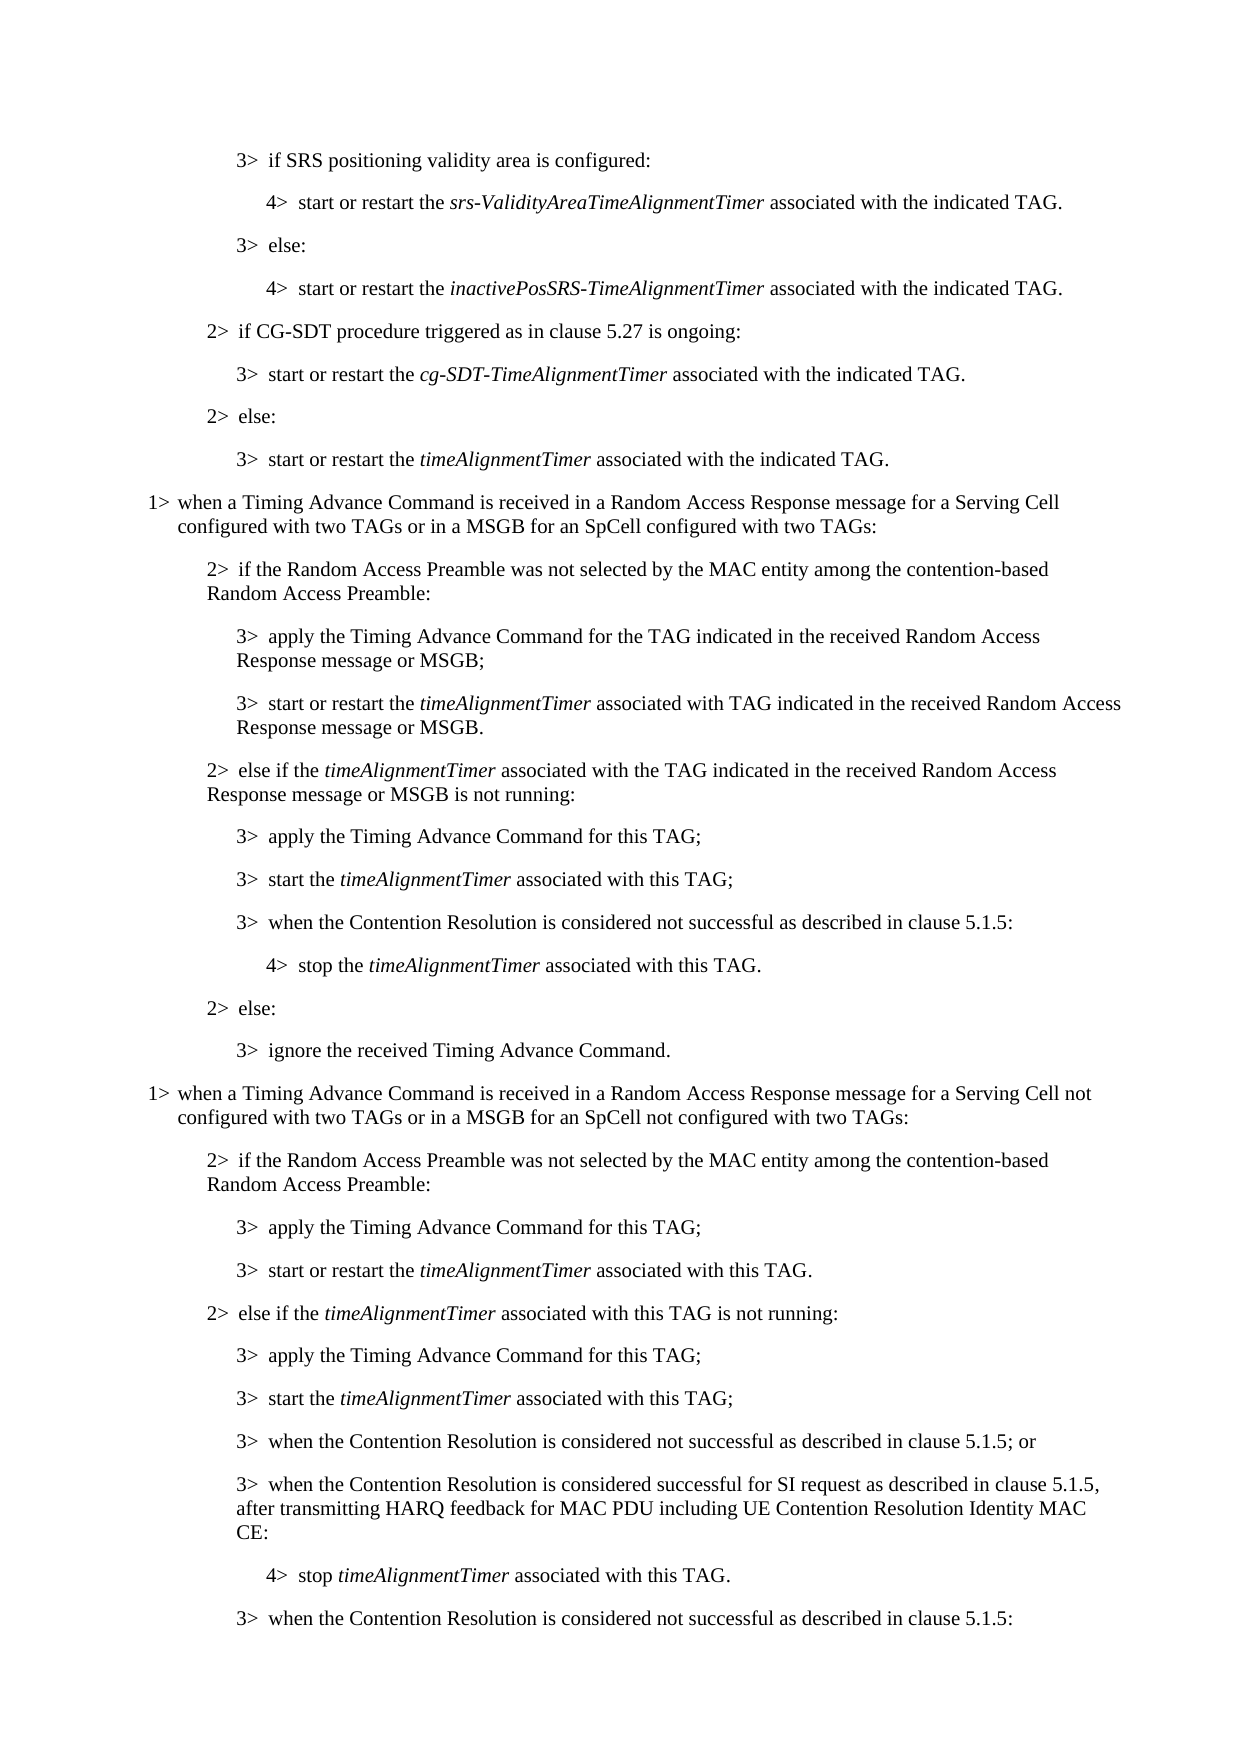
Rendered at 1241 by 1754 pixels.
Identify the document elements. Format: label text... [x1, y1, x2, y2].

text 3> when the Contention Resolution is considered not successful as described in clause 5.1.5: [236, 1606, 1122, 1630]
text 3> apply the Timing Advance Command for this TAG; [236, 1215, 1122, 1239]
text 4> start or restart the inactivePosSRS-TimeAlignmentTimer associated with the indicated TAG. [266, 276, 1122, 300]
text 1> when a Timing Advance Command is received in a Random Access Response message for a Serving Cell configured with two TAGs or in a MSGB for an SpCell configured with two TAGs: [148, 490, 1122, 538]
text 3> when the Contention Resolution is considered successful for SI request as described in clause 5.1.5, after transmitting HARQ feedback for MAC PDU including UE Contention Resolution Identity MAC CE: [236, 1472, 1122, 1544]
text 3> ignore the received Timing Advance Command. [236, 1038, 1122, 1062]
text 2> if the Random Access Preamble was not selected by the MAC entity among the contention-based Random Access Preamble: [207, 1148, 1122, 1196]
text 1> when a Timing Advance Command is received in a Random Access Response message for a Serving Cell not configured with two TAGs or in a MSGB for an SpCell not configured with two TAGs: [148, 1081, 1122, 1129]
text 3> when the Contention Resolution is considered not successful as described in clause 5.1.5: [236, 910, 1122, 934]
text 3> apply the Timing Advance Command for this TAG; [236, 1343, 1122, 1367]
text 3> start or restart the timeAlignmentTimer associated with the indicated TAG. [236, 447, 1122, 471]
text 3> apply the Timing Advance Command for the TAG indicated in the received Random Access Response message or MSGB; [236, 624, 1122, 672]
text 4> start or restart the srs-ValidityAreaTimeAlignmentTimer associated with the indicated TAG. [266, 190, 1122, 214]
text 3> start or restart the timeAlignmentTimer associated with TAG indicated in the received Random Access Response message or MSGB. [236, 691, 1122, 739]
text 3> if SRS positioning validity area is configured: [236, 147, 1122, 172]
text 3> else: [236, 233, 1122, 257]
text 2> else: [207, 996, 1122, 1020]
text 3> start or restart the cg-SDT-TimeAlignmentTimer associated with the indicated TAG. [236, 362, 1122, 386]
text 3> apply the Timing Advance Command for this TAG; [236, 824, 1122, 848]
text 2> else if the timeAlignmentTimer associated with the TAG indicated in the received Random Access Response message or MSGB is not running: [207, 757, 1122, 806]
text 2> if CG-SDT procedure triggered as in clause 5.27 is ongoing: [207, 319, 1122, 343]
text 2> if the Random Access Preamble was not selected by the MAC entity among the contention-based Random Access Preamble: [207, 557, 1122, 605]
text 3> start the timeAlignmentTimer associated with this TAG; [236, 1386, 1122, 1410]
text 3> start the timeAlignmentTimer associated with this TAG; [236, 867, 1122, 891]
text 2> else if the timeAlignmentTimer associated with this TAG is not running: [207, 1301, 1122, 1325]
text 3> when the Contention Resolution is considered not successful as described in clause 5.1.5; or [236, 1429, 1122, 1453]
text 4> stop the timeAlignmentTimer associated with this TAG. [266, 953, 1122, 977]
text 4> stop timeAlignmentTimer associated with this TAG. [266, 1563, 1122, 1587]
text 2> else: [207, 404, 1122, 428]
text 3> start or restart the timeAlignmentTimer associated with this TAG. [236, 1258, 1122, 1282]
